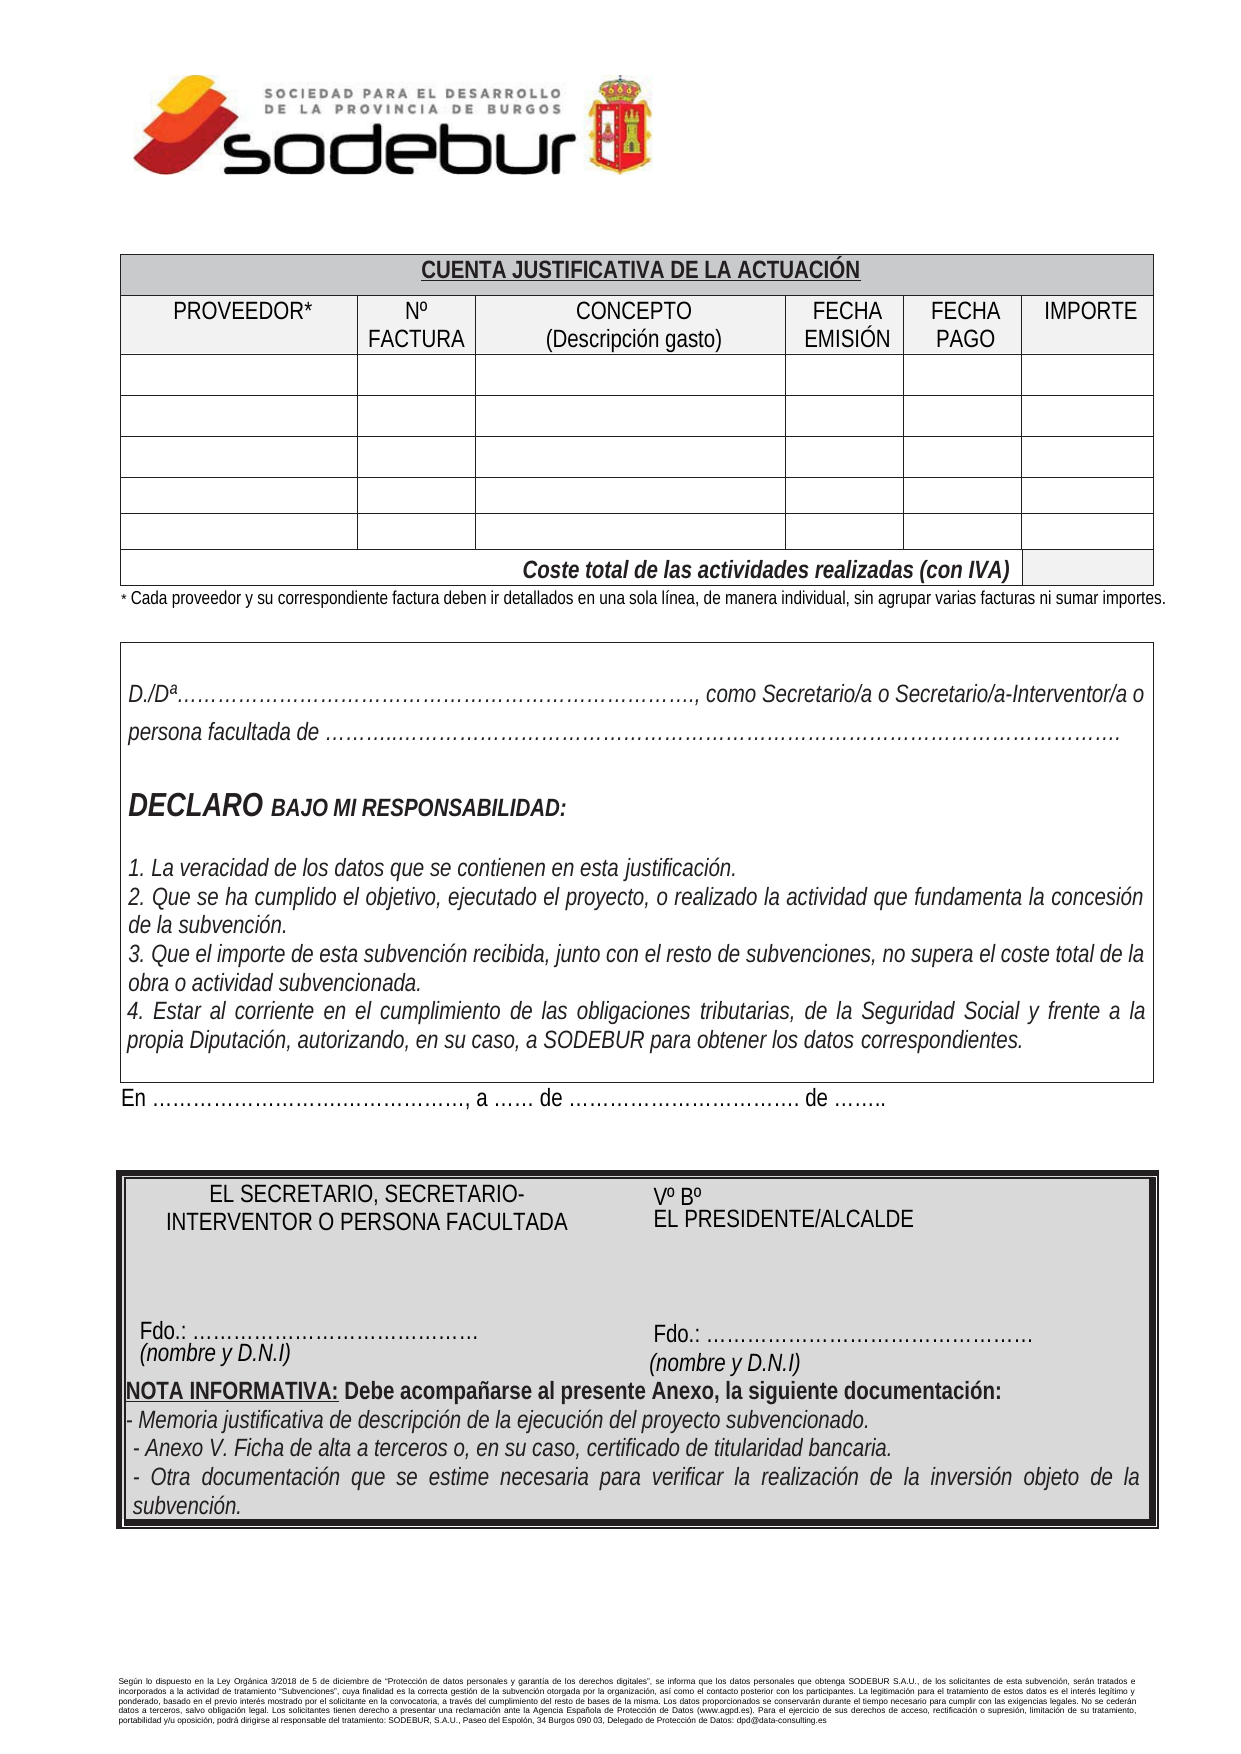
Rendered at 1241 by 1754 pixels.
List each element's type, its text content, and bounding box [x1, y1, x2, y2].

table_cell [476, 396, 785, 436]
table_cell [786, 396, 903, 436]
table_cell [1022, 478, 1153, 513]
table_cell [786, 514, 903, 549]
table_cell [1022, 437, 1153, 477]
table_cell [904, 478, 1021, 513]
table_header NOTA INFORMATIVA: Debe acompañarse al presente Anexo, la siguiente documentación: - Memoria justificativa de descripción de la ejecución del proyecto subvencionado. - Anexo V. Ficha de alta a terceros o, en su caso, certificado de titularidad bancaria. - Otra documentación que se estime necesaria para verificar la realización de la inversión objeto de la subvención. [126, 1376, 1149, 1519]
table_cell [476, 514, 785, 549]
table_header CUENTA JUSTIFICATIVA DE LA ACTUACIÓN [121, 255, 1153, 295]
table_cell [786, 355, 903, 394]
table_cell [904, 396, 1021, 436]
table_cell [121, 478, 357, 513]
table_cell [121, 437, 357, 477]
table_cell [358, 437, 475, 477]
table_cell [1022, 396, 1153, 436]
table_header Vº Bº EL PRESIDENTE/ALCALDE Fdo.: ………………………………………… (nombre y D.N.I) [638, 1179, 1185, 1376]
text En ……………………….………………, a …… de ……………………………. de …….. [121, 678, 1186, 1112]
table_cell [358, 514, 475, 549]
table_cell [121, 355, 357, 394]
table_cell [1022, 355, 1153, 394]
table_cell [904, 355, 1021, 394]
text * Cada proveedor y su correspondiente factura deben ir detallados en una sola línea, de manera individual, sin agrupar varias facturas ni sumar importes. [121, 587, 1186, 608]
table_cell Coste total de las actividades realizadas (con IVA) [121, 550, 1022, 585]
table_cell [1023, 550, 1153, 585]
table_cell PROVEEDOR* [121, 296, 357, 353]
table_cell [476, 478, 785, 513]
table_cell [121, 514, 357, 549]
table_cell [476, 355, 785, 394]
table_cell [786, 437, 903, 477]
picture [133, 75, 653, 175]
table_cell [904, 437, 1021, 477]
table_cell [358, 396, 475, 436]
table_cell FECHA EMISIÓN [786, 296, 903, 353]
table_cell Nº FACTURA [358, 296, 475, 353]
table_cell [786, 478, 903, 513]
table_cell [121, 396, 357, 436]
table_header D./Dª…………………………………………………………………., como Secretario/a o Secretario/a-Interventor/a o persona facultada de ………..……………………………………………………………………………………………. DECLARO BAJO MI RESPONSABILIDAD: La veracidad de los datos que se contienen en esta justificación. Que se ha cumplido el objetivo, ejecutado el proyecto, o realizado la actividad que fundamenta la concesión de la subvención. Que el importe de esta subvención recibida, junto con el resto de subvenciones, no supera el coste total de la obra o actividad subvencionada. 4. Estar al corriente en el cumplimiento de las obligaciones tributarias, de la Seguridad Social y frente a la propia Diputación, autorizando, en su caso, a SODEBUR para obtener los datos correspondientes. [121, 643, 1153, 1082]
table_cell FECHA PAGO [904, 296, 1021, 353]
table_cell [358, 478, 475, 513]
table_cell [904, 514, 1021, 549]
table_cell [358, 355, 475, 394]
table_cell IMPORTE [1022, 296, 1153, 353]
table_cell [476, 437, 785, 477]
table_header EL SECRETARIO, SECRETARIO-INTERVENTOR O PERSONA FACULTADA Fdo.: …………………………………… (nombre y D.N.I) [121, 1179, 638, 1376]
table_cell CONCEPTO (Descripción gasto) [476, 296, 785, 353]
table_cell [1022, 514, 1153, 549]
